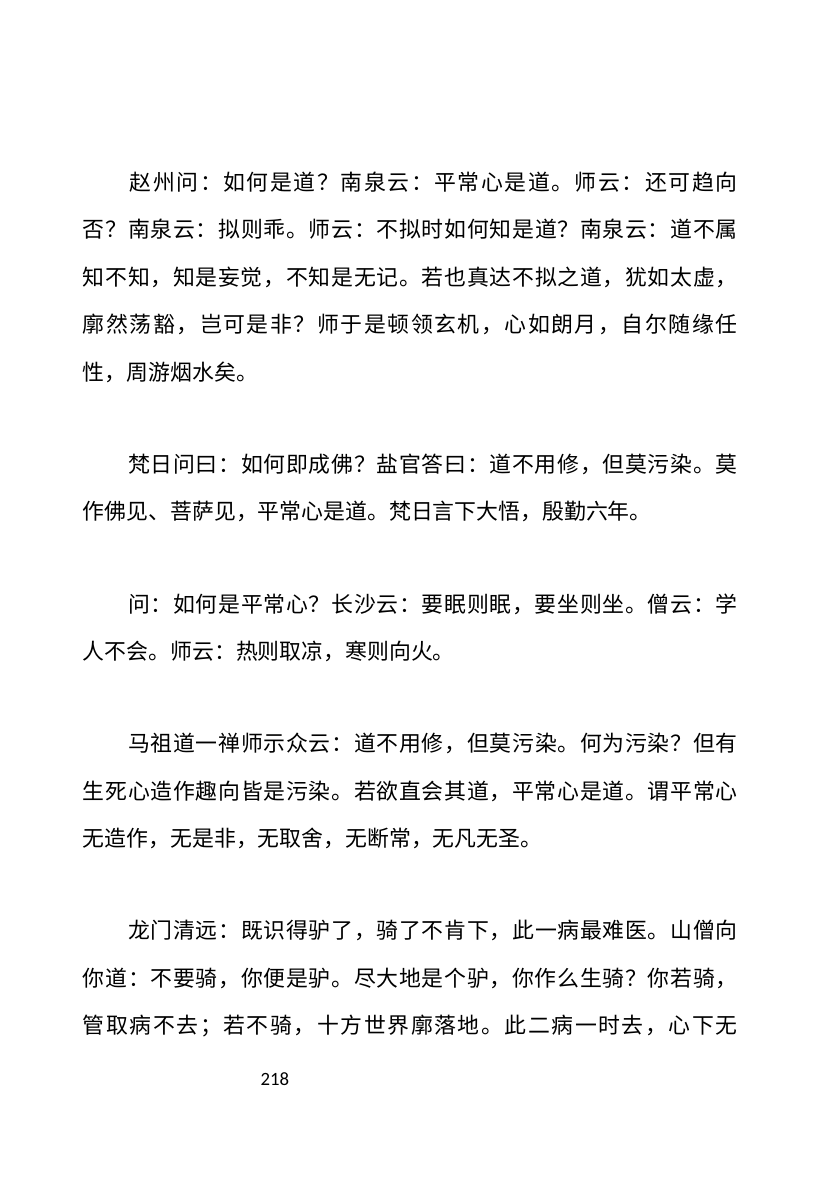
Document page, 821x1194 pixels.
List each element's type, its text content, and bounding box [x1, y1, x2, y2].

text 马祖道一禅师示众云：道不用修，但莫污染。何为污染？但有生死心造作趣向皆是污染。若欲直会其道，平常心是道。谓平常心无造作，无是非，无取舍，无断常，无凡无圣。 [83, 726, 738, 853]
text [83, 913, 738, 1040]
text 问：如何是平常心？长沙云：要眠则眠，要坐则坐。僧云：学人不会。师云：热则取凉，寒则向火。 [83, 587, 738, 666]
text 梵日问曰：如何即成佛？盐官答曰：道不用修，但莫污染。莫作佛见、菩萨见，平常心是道。梵日言下大悟，殷勤六年。 [83, 447, 738, 526]
text 赵州问：如何是道？南泉云：平常心是道。师云：还可趋向否？南泉云：拟则乖。师云：不拟时如何知是道？南泉云：道不属知不知，知是妄觉，不知是无记。若也真达不拟之道，犹如太虚，廓然荡豁，岂可是非？师于是顿领玄机，心如朗月，自尔随缘任性，周游烟水矣。 [83, 165, 738, 386]
